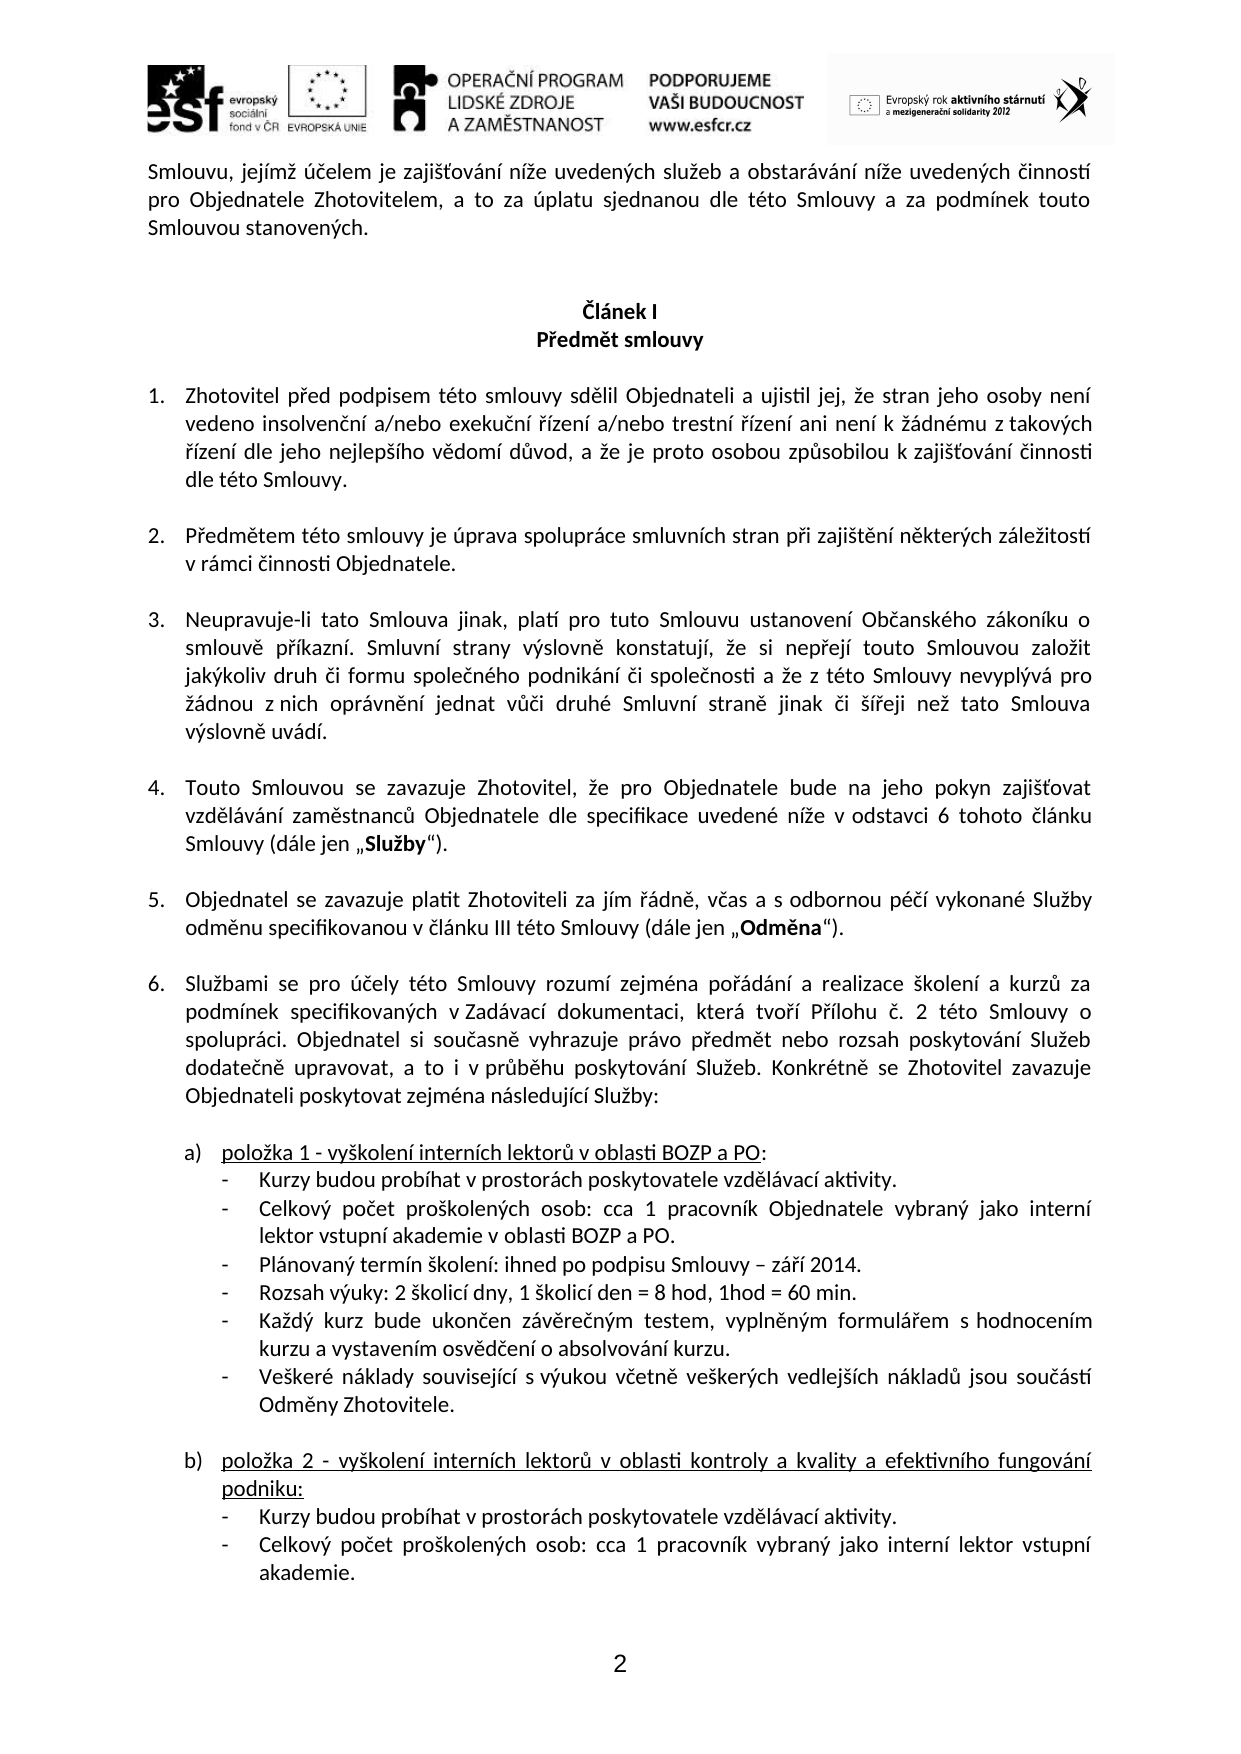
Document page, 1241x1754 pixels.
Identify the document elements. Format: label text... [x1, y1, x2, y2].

list položka 1 - vyškolení interních lektorů v oblasti BOZP a PO: [184, 1138, 1093, 1166]
list Celkový počet proškolených osob: cca 1 pracovník Objednatele vybraný jako interní lektor vstupní akademie v oblasti BOZP a PO. [221, 1194, 1093, 1250]
picture [147, 65, 804, 136]
list Zhotovitel před podpisem této smlouvy sdělil Objednateli a ujistil jej, že stran jeho osoby není vedeno insolvenční a/nebo exekuční řízení a/nebo trestní řízení ani není k žádnému z takových řízení dle jeho nejlepšího vědomí důvod, a že je proto osobou způsobilou k zajišťování činnosti dle této Smlouvy. [148, 381, 1093, 493]
list Kurzy budou probíhat v prostorách poskytovatele vzdělávací aktivity. [221, 1166, 1093, 1194]
list Neupravuje-li tato Smlouva jinak, platí pro tuto Smlouvu ustanovení Občanského zákoníku o smlouvě příkazní. Smluvní strany výslovně konstatují, že si nepřejí touto Smlouvou založit jakýkoliv druh či formu společného podnikání či společnosti a že z této Smlouvy nevyplývá pro žádnou z nich oprávnění jednat vůči druhé Smluvní straně jinak či šířeji než tato Smlouva výslovně uvádí. [148, 605, 1093, 745]
list Předmětem této smlouvy je úprava spolupráce smluvních stran při zajištění některých záležitostí v rámci činnosti Objednatele. [148, 521, 1093, 577]
text Předmět smlouvy [148, 325, 1093, 353]
list položka 2 - vyškolení interních lektorů v oblasti kontroly a kvality a efektivního fungování podniku: [184, 1446, 1093, 1502]
list Touto Smlouvou se zavazuje Zhotovitel, že pro Objednatele bude na jeho pokyn zajišťovat vzdělávání zaměstnanců Objednatele dle specifikace uvedené níže v odstavci 6 tohoto článku Smlouvy (dále jen „Služby“). [148, 773, 1093, 857]
text Článek I [148, 297, 1093, 325]
list Plánovaný termín školení: ihned po podpisu Smlouvy – září 2014. [221, 1250, 1093, 1278]
list Celkový počet proškolených osob: cca 1 pracovník vybraný jako interní lektor vstupní akademie. [221, 1530, 1093, 1586]
list Rozsah výuky: 2 školicí dny, 1 školicí den = 8 hod, 1hod = 60 min. [221, 1278, 1093, 1306]
list Službami se pro účely této Smlouvy rozumí zejména pořádání a realizace školení a kurzů za podmínek specifikovaných v Zadávací dokumentaci, která tvoří Přílohu č. 2 této Smlouvy o spolupráci. Objednatel si současně vyhrazuje právo předmět nebo rozsah poskytování Služeb dodatečně upravovat, a to i v průběhu poskytování Služeb. Konkrétně se Zhotovitel zavazuje Objednateli poskytovat zejména následující Služby: [148, 969, 1093, 1109]
list Každý kurz bude ukončen závěrečným testem, vyplněným formulářem s hodnocením kurzu a vystavením osvědčení o absolvování kurzu. [221, 1306, 1093, 1362]
list Kurzy budou probíhat v prostorách poskytovatele vzdělávací aktivity. [221, 1502, 1093, 1530]
list Objednatel se zavazuje platit Zhotoviteli za jím řádně, včas a s odbornou péčí vykonané Služby odměnu specifikovanou v článku III této Smlouvy (dále jen „Odměna“). [148, 885, 1093, 941]
list Veškeré náklady související s výukou včetně veškerých vedlejších nákladů jsou součástí Odměny Zhotovitele. [221, 1362, 1093, 1418]
picture [826, 53, 1114, 145]
